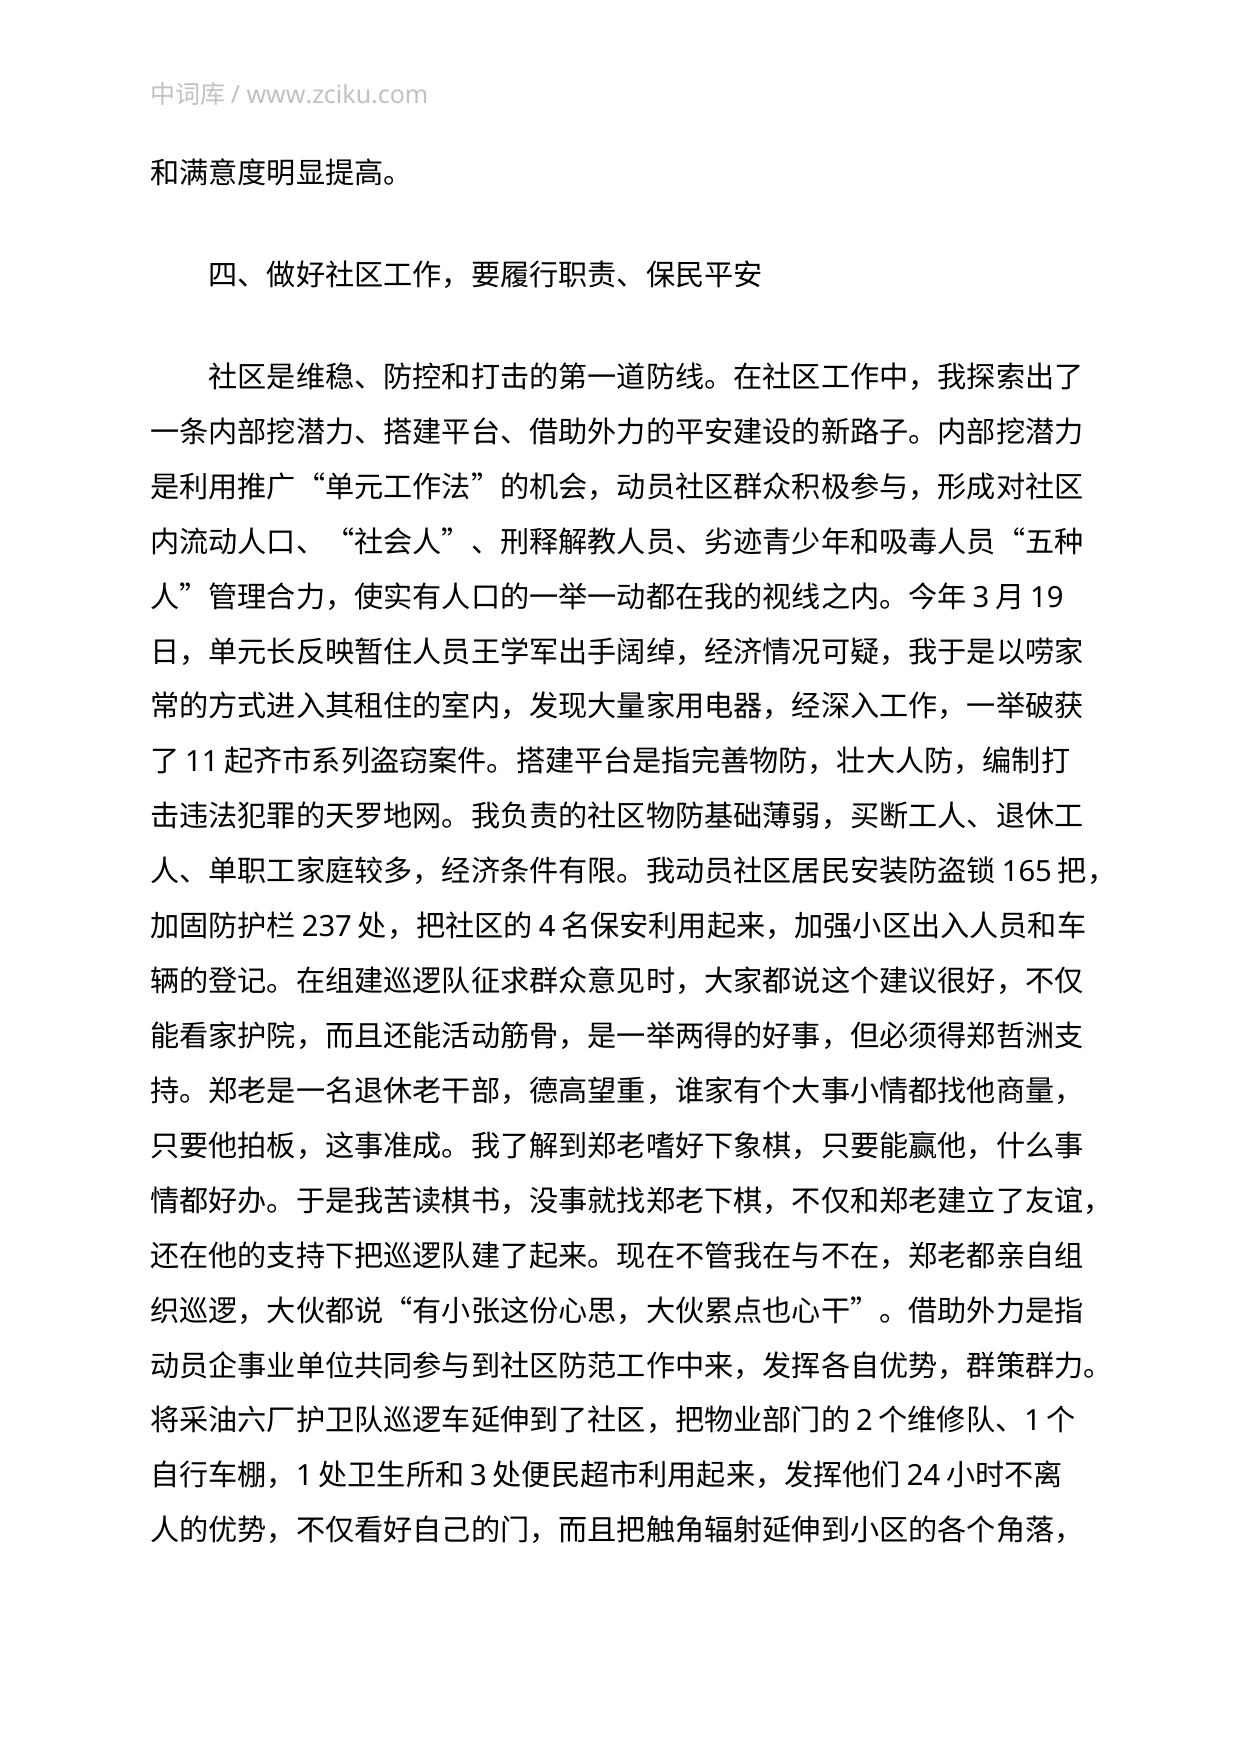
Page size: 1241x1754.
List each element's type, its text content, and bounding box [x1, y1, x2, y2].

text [150, 353, 1090, 1549]
text 四、做好社区工作，要履行职责、保民平安 [150, 252, 1090, 294]
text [150, 150, 1090, 192]
